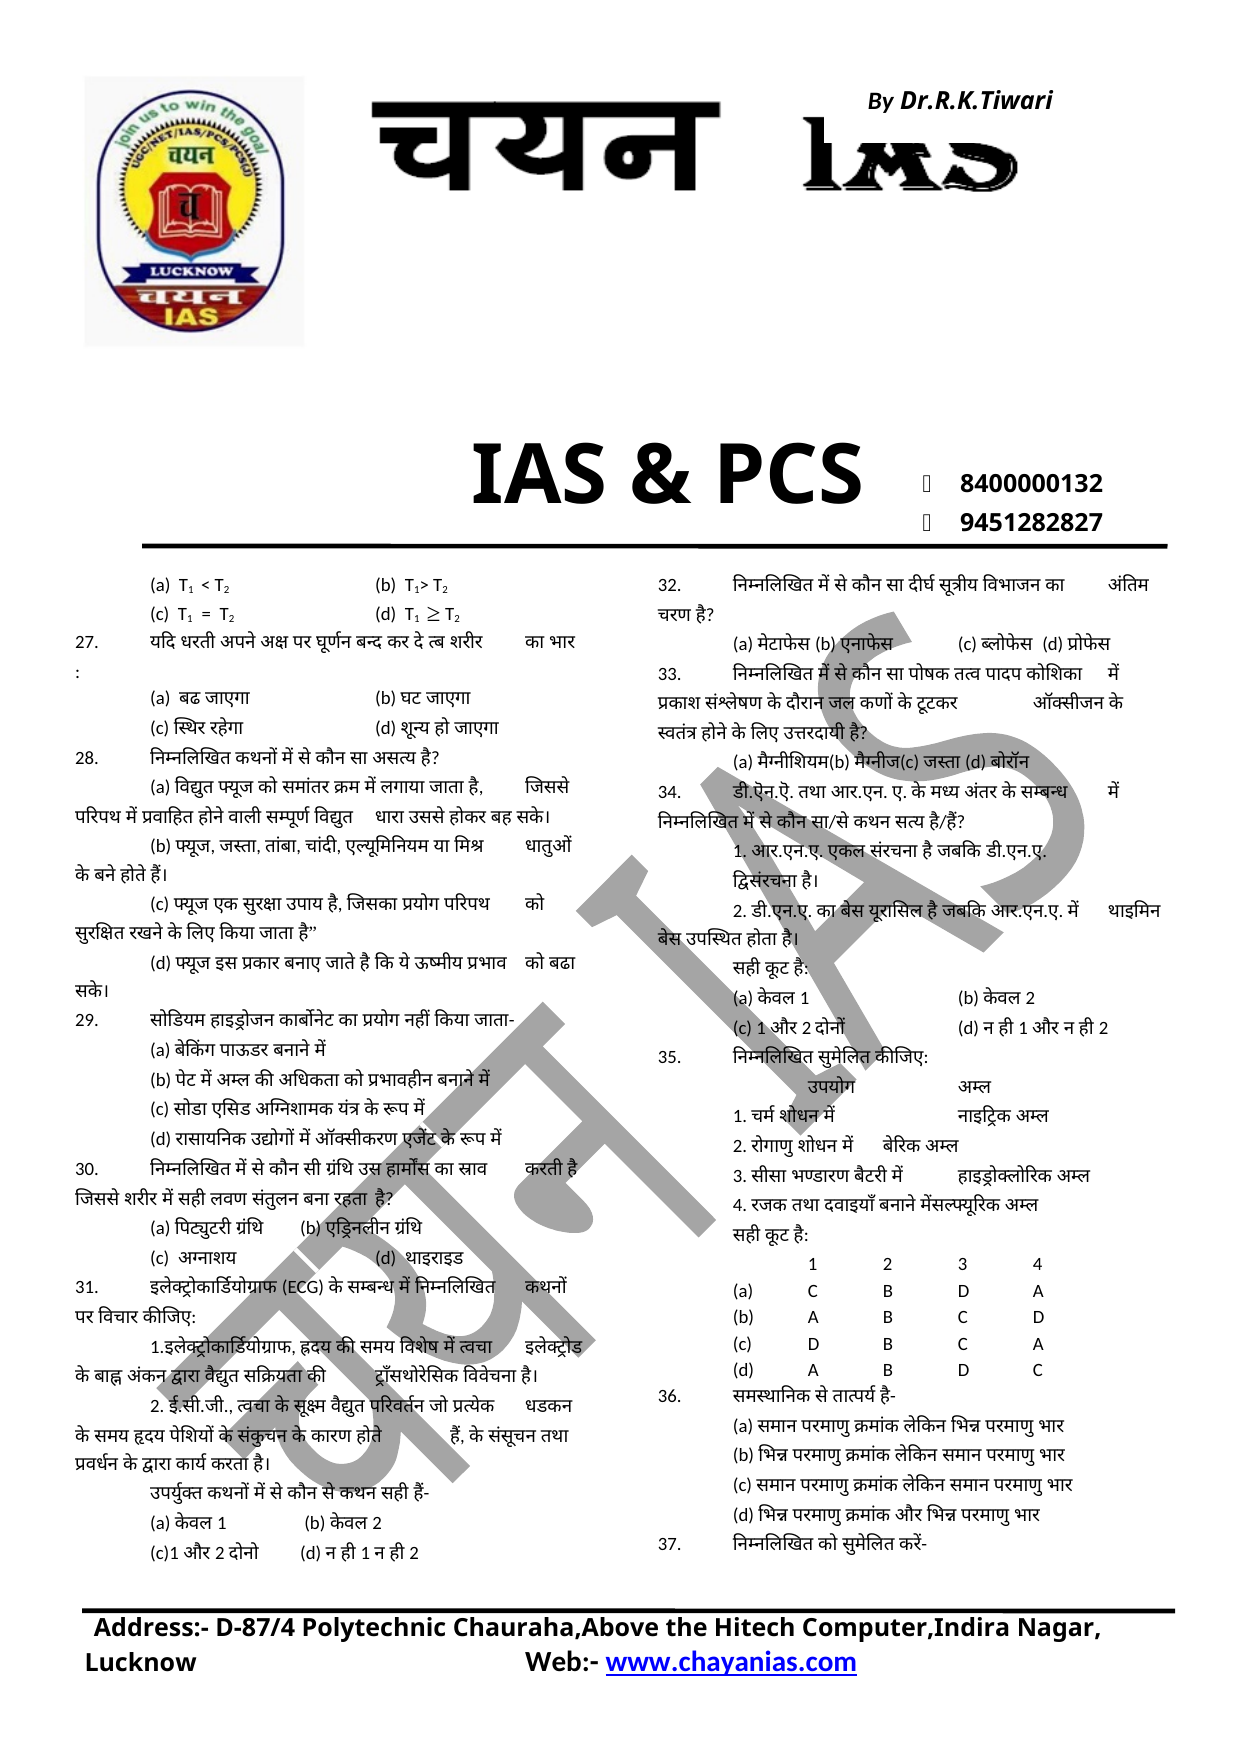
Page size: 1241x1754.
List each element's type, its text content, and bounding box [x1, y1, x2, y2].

text 27. यदि धरती अपने अक्ष पर घूर्णन बन्द कर दे त्ब शरीर का भार : (a) बढ जाएगा (b) घट जाएगा [75, 631, 583, 712]
text 1.इलेक्ट्रोकार्डियोग्राफ, ह्रदय की समय विशेष में त्वचा इलेक्ट्रोड के बाह्न अंकन द्वारा वैद्युत सक्रियता की ट्राँसथोरेसिक विवेचना है। 2. ई.सी.जी., त्वचा के सूक्ष्म वैद्युत परिवर्तन जो प्रत्येक धडकन के समय हृदय पेशियों के संकुचन के कारण होते हैं, के संसूचन तथा प्रवर्धन के द्वारा कार्य करता है। उपर्युक्त कथनों में से कौन से कथन सही हैं- [75, 1335, 583, 1507]
text 36. समस्थानिक से तात्पर्य है- (a) समान परमाणु क्रमांक लेकिन भिन्न परमाणु भार (b) भिन्न परमाणु क्रमांक लेकिन समान परमाणु भार (c) समान परमाणु क्रमांक लेकिन समान परमाणु भार (d) भिन्न परमाणु क्रमांक और भिन्न परमाणु भार 37. निम्नलिखित को सुमेलित करें- [658, 1384, 1165, 1558]
picture [358, 75, 1100, 201]
text (c) सोडा एसिड अग्निशामक यंत्र के रूप में [75, 1097, 583, 1123]
text (d) A B D C [658, 1358, 1165, 1381]
picture [82, 75, 309, 352]
text (d) रासायनिक उद्योगों में ऑक्सीकरण एजेंट के रूप में [75, 1127, 583, 1153]
text 34. डी.ऎन.ऎ. तथा आर.एन. ए. के मध्य अंतर के सम्बन्ध में निम्नलिखित में से कौन सा/से कथन सत्य है/हैं? 1. आर.एन.ए. एकल संरचना है जबकि डी.एन.ए. द्विसंरचना है। 2. डी.एन.ए. का बेस यूरासिल है जबकि आर.एन.ए. में थाइमिन बेस उपस्थित होता है। सही कूट है: (a) केवल 1 (b) केवल 2 [658, 781, 1165, 1012]
text (b) A B C D [658, 1305, 1165, 1328]
text सही कूट है: 1 2 3 4 [658, 1223, 1165, 1276]
text (c) अग्नाशय (d) थाइराइड 31. इलेक्ट्रोकार्डियोग्राफ (ECG) के सम्बन्ध में निम्नलिखित कथनों पर विचार कीजिए: [75, 1246, 583, 1331]
text (c) 1 और 2दोनों (d) न ही 1 और न ही 2 35. निम्नलिखित सुमेलित कीजिए: उपयोग अम्ल 1. चर्म शोधन में नाइट्रिक अम्ल 2. रोगाणु शोधन में बेरिक अम्ल 3. सीसा भण्डारण बैटरी में हाइड्रोक्लोरिक अम्ल 4. रजक तथा दवाइयाँ बनाने मेंसल्फ्यूरिक अम्ल [658, 1016, 1165, 1219]
text (a) C B D A [658, 1279, 1165, 1302]
text (a) T1 < T2 (b) T1> T2 [75, 573, 583, 596]
text (c) T1 = T2 (d) T1 T2 [75, 599, 583, 627]
text 30. निम्नलिखित में से कौन सी ग्रंथि उस हार्मोंस का स्राव करती है जिससे शरीर में सही लवण संतुलन बना रहता है? (a) पिट्युटरी ग्रंथि (b) एड्रिनलीन ग्रंथि [75, 1157, 583, 1242]
text (a) केवल 1 (b) केवल 2 [75, 1511, 583, 1537]
text (c) D B C A [658, 1332, 1165, 1354]
text (c)1 और 2 दोनो (d) न ही 1 न ही 2 [75, 1541, 583, 1567]
text (c) स्थिर रहेगा (d) शून्य हो जाएगा 28. निम्नलिखित कथनों में से कौन सा असत्य है? (a) विद्युत फ्यूज को समांतर क्रम में लगाया जाता है, जिससे परिपथ में प्रवाहित होने वाली सम्पूर्ण विद्युत धारा उससे होकर बह सके। (b) फ्यूज, जस्ता, तांबा, चांदी, एल्यूमिनियम या मिश्र धातुओं के बने होते हैं। (c) फ्यूज एक सुरक्षा उपाय है, जिसका प्रयोग परिपथ को सुरक्षित रखने के लिए किया जाता है” (d) फ्यूज इस प्रकार बनाए जाते है कि ये ऊष्मीय प्रभाव को बढा सके। 29. सोडियम हाइड्रोजन कार्बोनेट का प्रयोग नहीं किया जाता- (a) बेकिंग पाऊडर बनाने में (b) पेट में अम्ल की अधिकता को प्रभावहीन बनाने में [75, 716, 583, 1094]
text 32. निम्नलिखित में से कौन सा दीर्घ सूत्रीय विभाजन का अंतिम चरण है? (a) मेटाफेस (b) एनाफेस (c) ब्लोफेस (d) प्रोफेस 33. निम्नलिखित में से कौन सा पोषक तत्व पादप कोशिका में प्रकाश संश्लेषण के दौरान जल कणों के टूटकर ऑक्सीजन के स्वतंत्र होने के लिए उत्तरदायी है? (a) मैग्नीशियम(b) मैग्नीज(c) जस्ता (d) बोरॉन [658, 573, 1165, 777]
